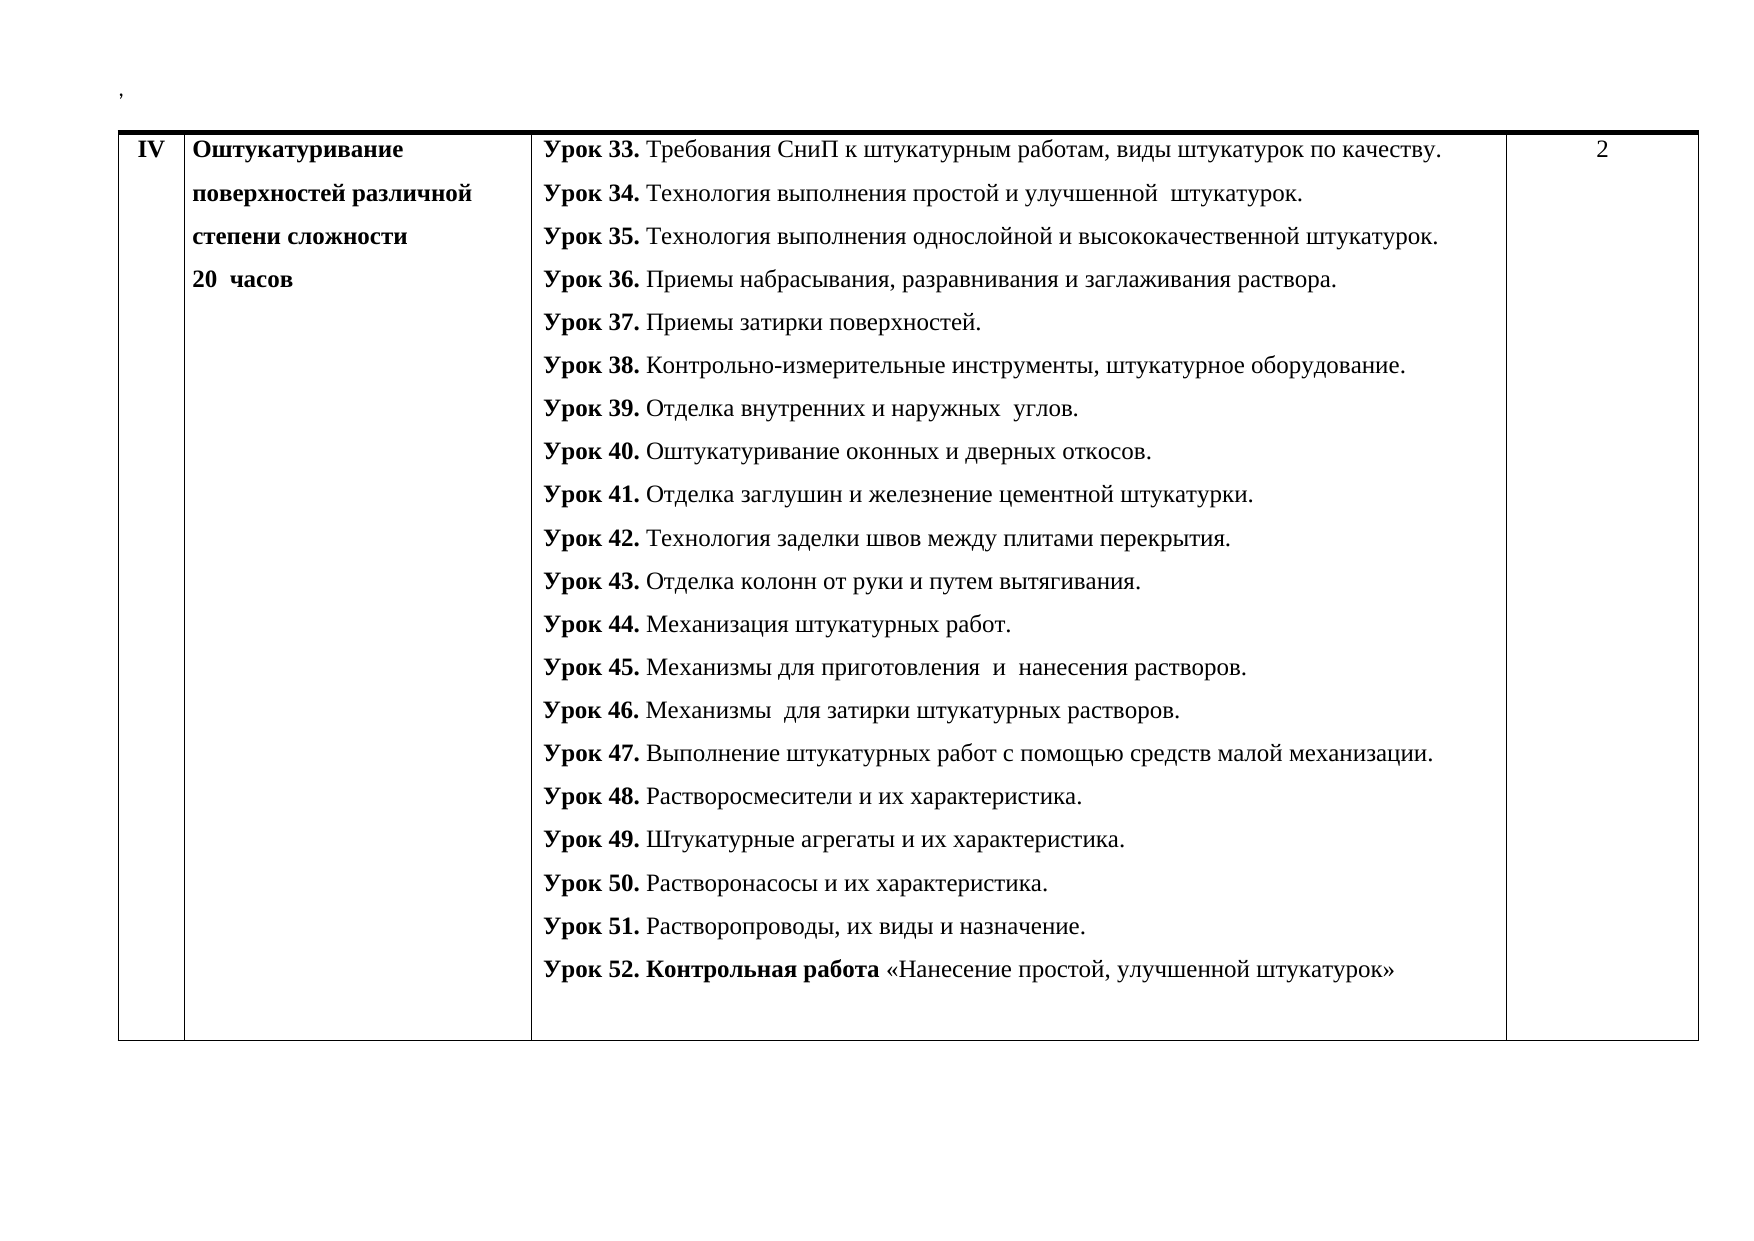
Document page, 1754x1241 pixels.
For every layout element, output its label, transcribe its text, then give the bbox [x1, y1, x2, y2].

table_cell Урок 33. Требования СниП к штукатурным работам, виды штукатурок по качеству. Урок 34. Технология выполнения простой и улучшенной штукатурок. Урок 35. Технология выполнения однослойной и высококачественной штукатурок. Урок 36. Приемы набрасывания, разравнивания и заглаживания раствора. Урок 37. Приемы затирки поверхностей. Урок 38. Контрольно-измерительные инструменты, штукатурное оборудование. Урок 39. Отделка внутренних и наружных углов. Урок 40. Оштукатуривание оконных и дверных откосов. Урок 41. Отделка заглушин и железнение цементной штукатурки. Урок 42. Технология заделки швов между плитами перекрытия. Урок 43. Отделка колонн от руки и путем вытягивания. Урок 44. Механизация штукатурных работ. Урок 45. Механизмы для приготовления и нанесения растворов. Урок 46. Механизмы для затирки штукатурных растворов. Урок 47. Выполнение штукатурных работ с помощью средств малой механизации. Урок 48. Растворосмесители и их характеристика. Урок 49. Штукатурные агрегаты и их характеристика. Урок 50. Растворонасосы и их характеристика. Урок 51. Растворопроводы, их виды и назначение. Урок 52. Контрольная работа «Нанесение простой, улучшенной штукатурок» [532, 135, 1506, 1040]
table_cell IV [119, 135, 184, 1040]
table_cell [185, 135, 531, 1040]
table_cell 2 [1507, 135, 1698, 1040]
